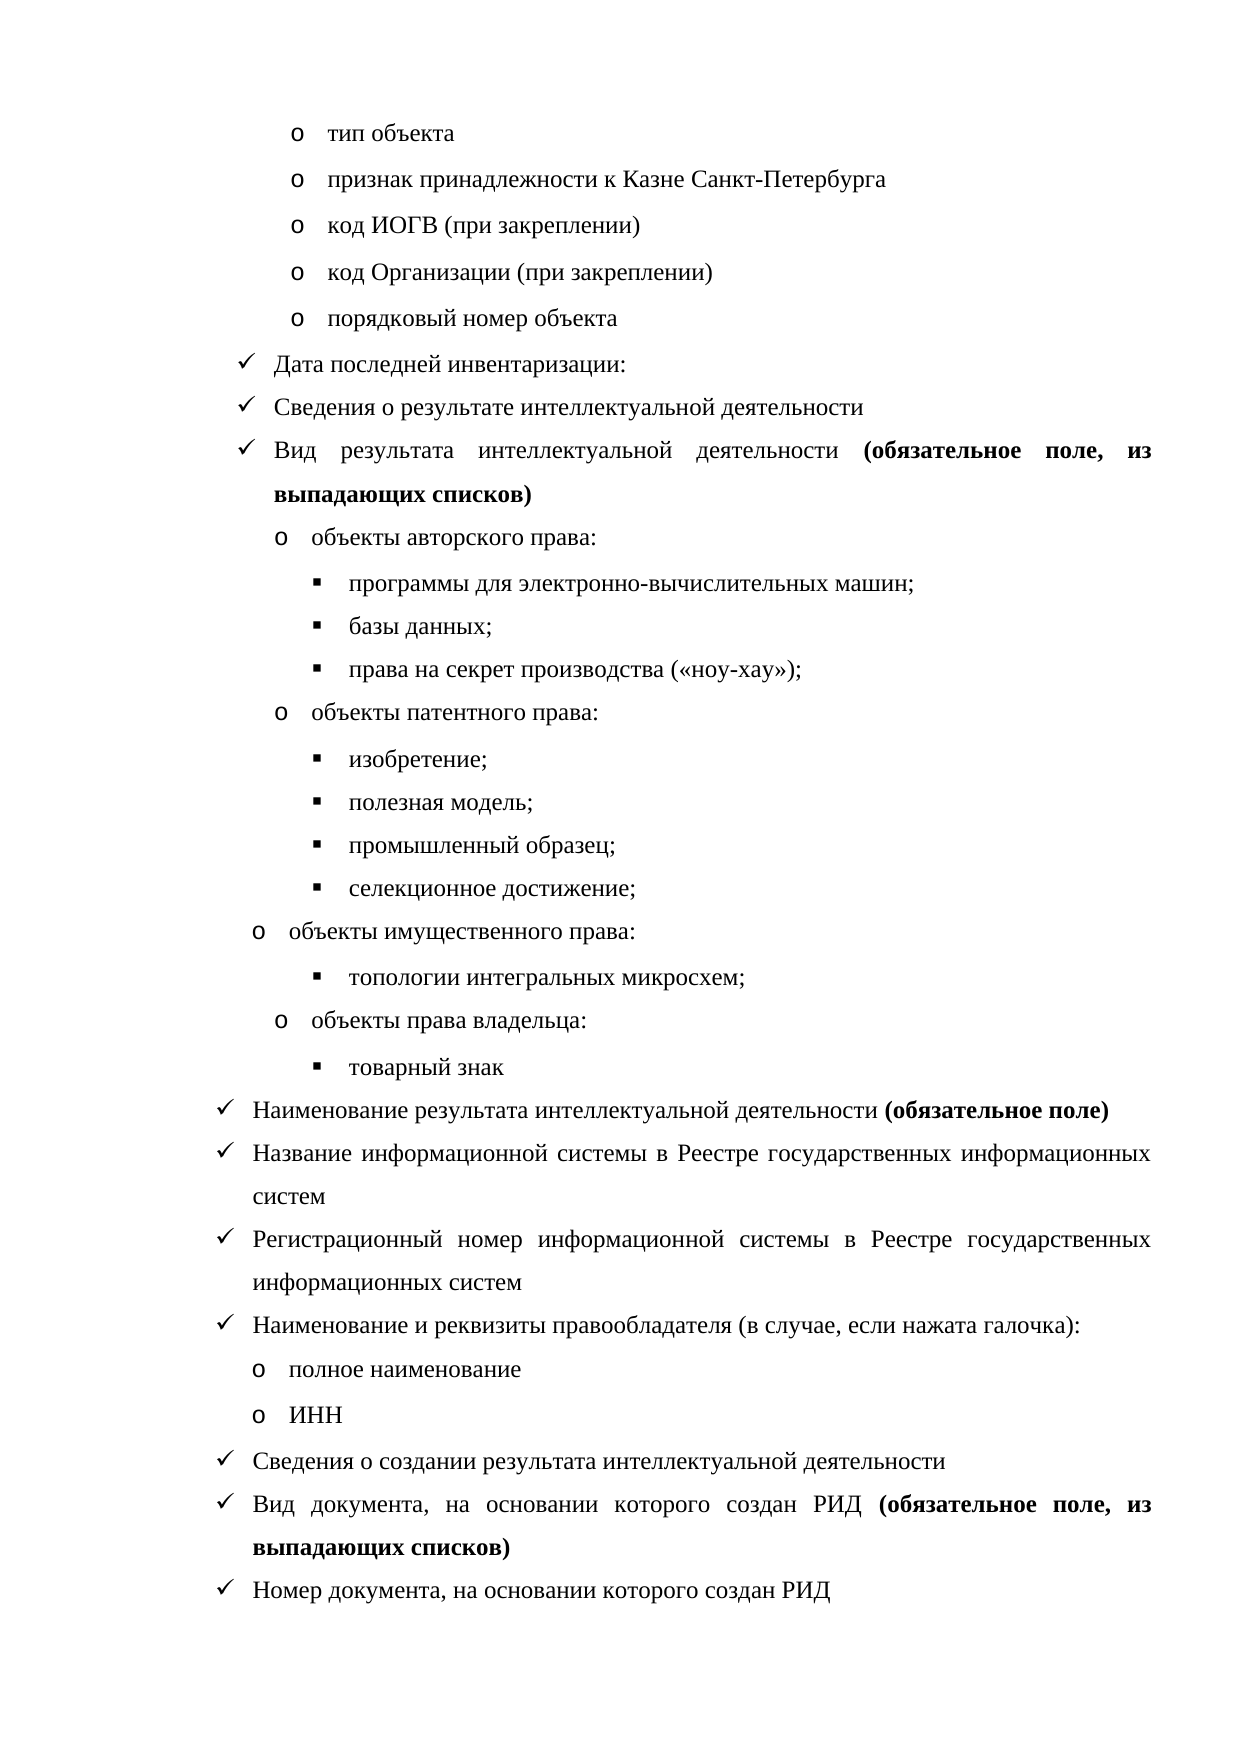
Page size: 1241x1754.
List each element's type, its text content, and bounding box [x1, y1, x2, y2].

list промышленный образец; [311, 830, 1152, 859]
list товарный знак [311, 1052, 1152, 1081]
list код ИОГВ (при закреплении) [290, 211, 1152, 241]
list ИНН [251, 1400, 1152, 1431]
list Вид результата интеллектуальной деятельности (обязательное поле, из выпадающих списков) [236, 436, 1152, 507]
list Название информационной системы в Реестре государственных информационных систем [215, 1138, 1152, 1210]
list изобретение; [311, 744, 1152, 772]
list объекты патентного права: [274, 697, 1152, 728]
list Сведения о результате интеллектуальной деятельности [236, 392, 1152, 421]
list код Организации (при закреплении) [290, 257, 1152, 288]
list объекты права владельца: [274, 1006, 1152, 1036]
list порядковый номер объекта [290, 303, 1152, 334]
list полное наименование [251, 1354, 1152, 1384]
list Номер документа, на основании которого создан РИД [215, 1576, 1152, 1604]
list права на секрет производства («ноу-хау»); [311, 654, 1152, 683]
list полезная модель; [311, 787, 1152, 816]
list Вид документа, на основании которого создан РИД (обязательное поле, из выпадающих списков) [215, 1489, 1152, 1561]
list Наименование и реквизиты правообладателя (в случае, если нажата галочка): [215, 1311, 1152, 1339]
list Сведения о создании результата интеллектуальной деятельности [215, 1446, 1152, 1475]
list тип объекта [290, 118, 1152, 149]
list Регистрационный номер информационной системы в Реестре государственных информационных систем [215, 1224, 1152, 1296]
list объекты имущественного права: [251, 916, 1152, 947]
list объекты авторского права: [274, 522, 1152, 553]
list Дата последней инвентаризации: [236, 349, 1152, 378]
list базы данных; [311, 611, 1152, 640]
list топологии интегральных микросхем; [311, 962, 1152, 991]
list признак принадлежности к Казне Санкт-Петербурга [290, 164, 1152, 195]
list программы для электронно-вычислительных машин; [311, 568, 1152, 597]
list селекционное достижение; [311, 873, 1152, 902]
list Наименование результата интеллектуальной деятельности (обязательное поле) [215, 1095, 1152, 1124]
